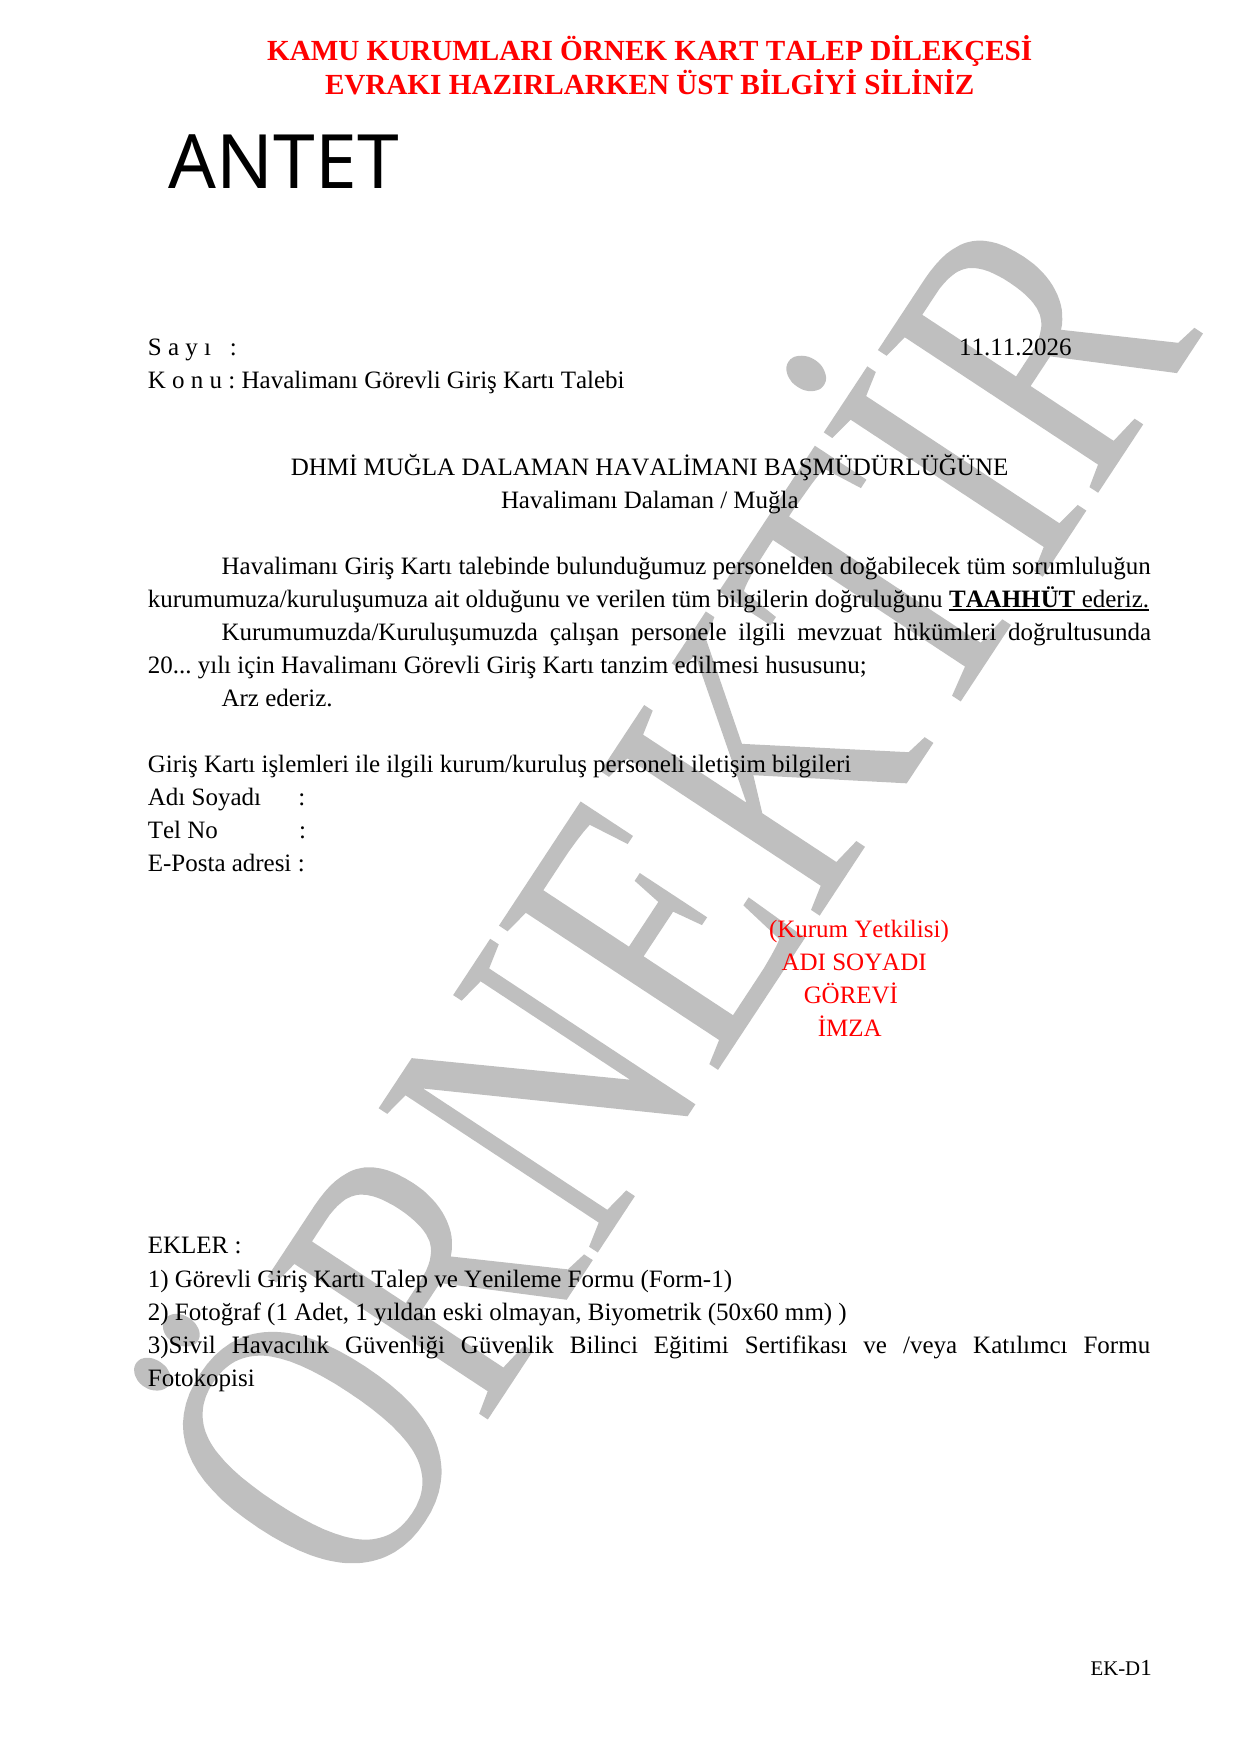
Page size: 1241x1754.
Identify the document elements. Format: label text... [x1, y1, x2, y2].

text Havalimanı Giriş Kartı talebinde bulunduğumuz personelden doğabilecek tüm sorumluluğun kurumumuza/kuruluşumuza ait olduğunu ve verilen tüm bilgilerin doğruluğunu TAAHHÜT ederiz. [148, 551, 1152, 613]
text 3)Sivil Havacılık Güvenliği Güvenlik Bilinci Eğitimi Sertifikası ve /veya Katılımcı Formu Fotokopisi [148, 1330, 1152, 1391]
text Giriş Kartı işlemleri ile ilgili kurum/kuruluş personeli iletişim bilgileri [148, 749, 1152, 778]
text DHMİ MUĞLA DALAMAN HAVALİMANI BAŞMÜDÜRLÜĞÜNE [148, 452, 1152, 481]
text (Kurum Yetkilisi) [664, 914, 1152, 943]
text İMZA [738, 1013, 1152, 1042]
text 1) Görevli Giriş Kartı Talep ve Yenileme Formu (Form-1) [148, 1264, 1152, 1292]
text ADI SOYADI [738, 947, 1152, 976]
text S a y ı : 26.01.2024 [148, 332, 1152, 361]
text E-Posta adresi : [148, 848, 1152, 877]
text Tel No : [148, 815, 1152, 844]
text Adı Soyadı : [148, 782, 1152, 811]
text EKLER : [148, 1231, 1152, 1259]
text Kurumumuzda/Kuruluşumuzda çalışan personele ilgili mevzuat hükümleri doğrultusunda 20... yılı için Havalimanı Görevli Giriş Kartı tanzim edilmesi hususunu; [148, 617, 1152, 679]
text 2) Fotoğraf (1 Adet, 1 yıldan eski olmayan, Biyometrik (50x60 mm) ) [148, 1297, 1152, 1325]
text Havalimanı Dalaman / Muğla [148, 485, 1152, 514]
text GÖREVİ [516, 980, 1152, 1009]
text K o n u : Havalimanı Görevli Giriş Kartı Talebi [148, 365, 1152, 394]
text Arz ederiz. [148, 683, 1152, 712]
